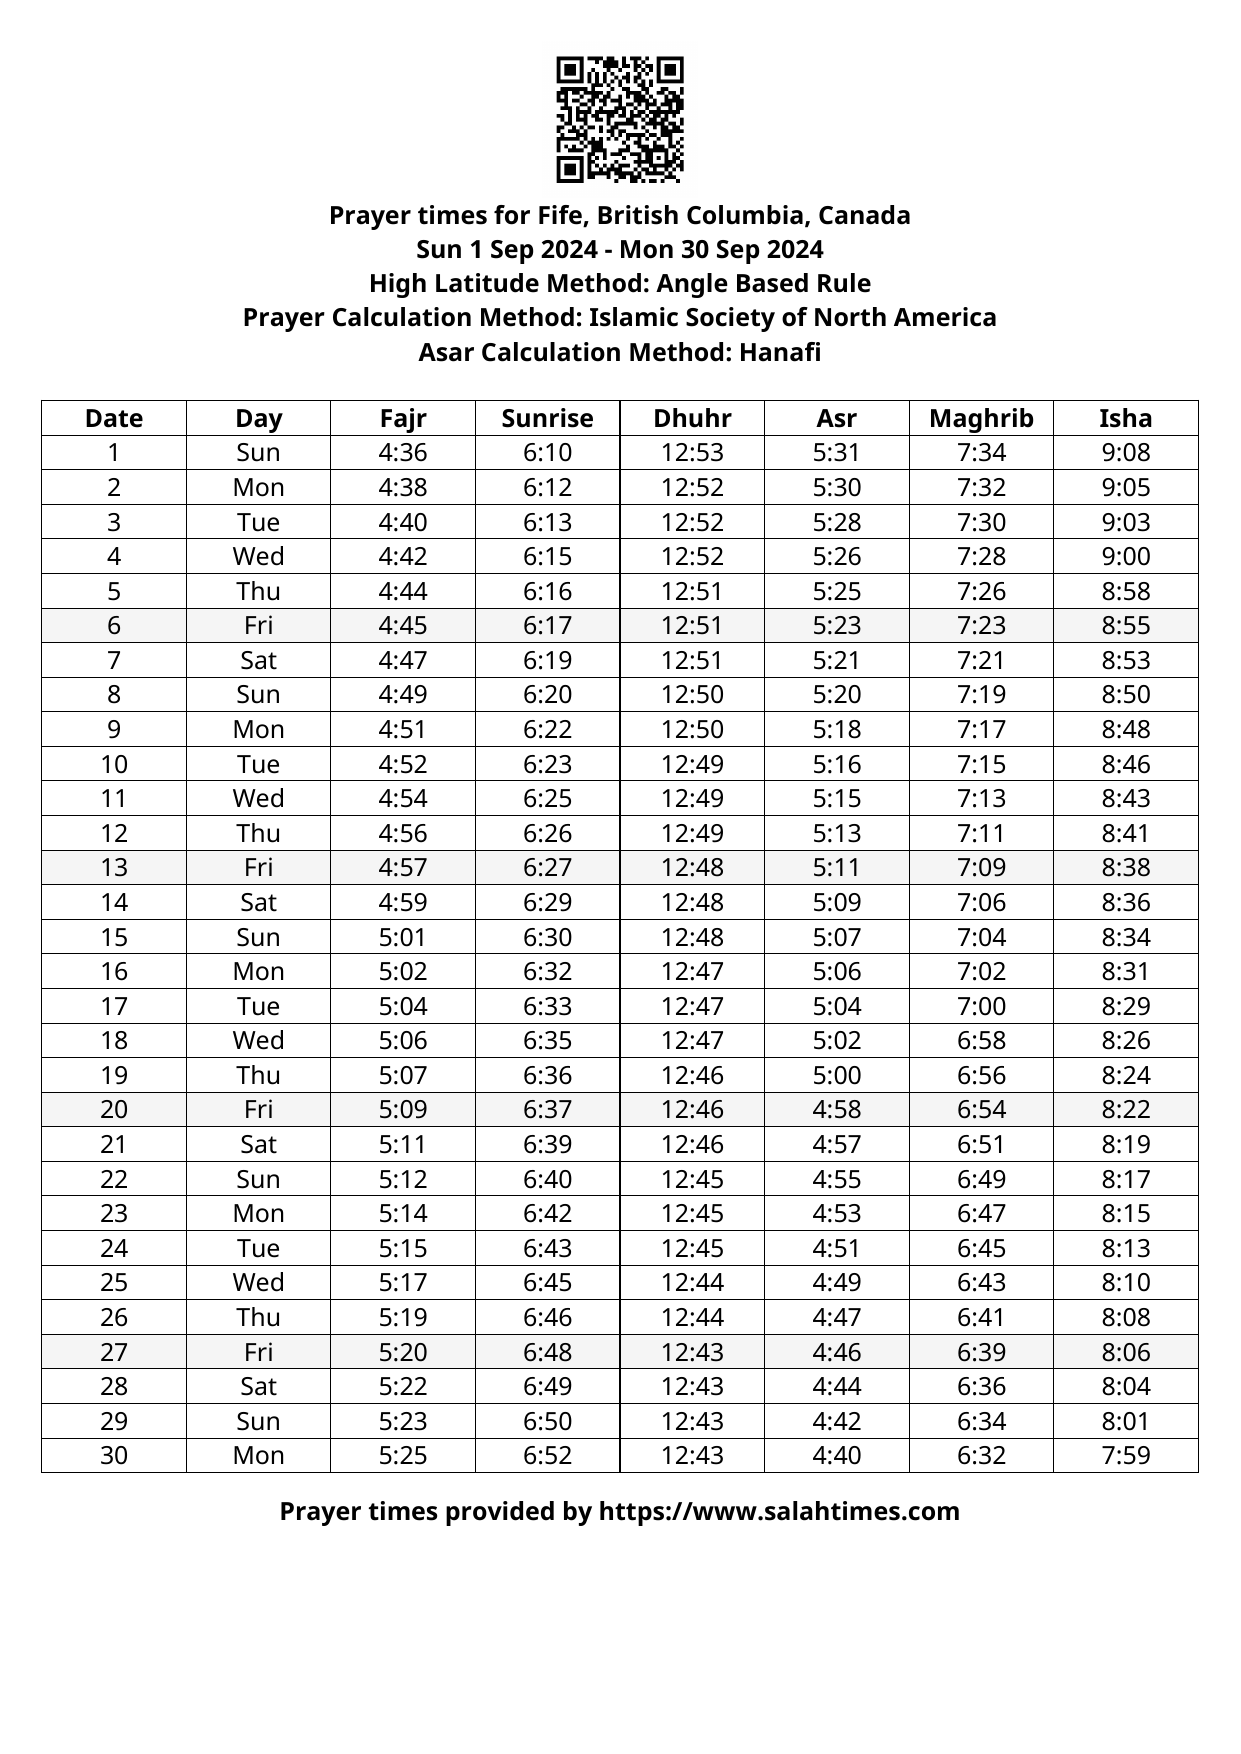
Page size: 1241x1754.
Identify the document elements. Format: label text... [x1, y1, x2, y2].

table_cell 4:36 [331, 436, 475, 469]
table_cell 5:18 [765, 712, 909, 746]
table_cell 12:50 [621, 678, 764, 711]
table_cell Fri [187, 609, 330, 642]
table_cell 4:53 [765, 1196, 909, 1230]
table_cell 22 [42, 1162, 186, 1195]
table_cell 7:32 [910, 470, 1053, 504]
table_cell Tue [187, 1231, 330, 1264]
table_cell 6:54 [910, 1093, 1053, 1126]
table_cell 5:07 [331, 1058, 475, 1092]
table_cell 12:46 [621, 1127, 764, 1161]
table_cell 6:30 [476, 920, 619, 953]
table_cell 7:04 [910, 920, 1053, 953]
table_cell 27 [42, 1335, 186, 1368]
table_cell Sat [187, 1369, 330, 1403]
table_cell 8:36 [1054, 885, 1198, 919]
table_cell 8:31 [1054, 954, 1198, 988]
table_cell 7 [42, 643, 186, 677]
table_cell 7:09 [910, 851, 1053, 884]
text Prayer times provided by https://www.salahtimes.com [42, 1494, 1198, 1528]
table_cell Sat [187, 885, 330, 919]
table_cell 6:23 [476, 747, 619, 780]
table_cell 8:04 [1054, 1369, 1198, 1403]
table_cell 6:49 [910, 1162, 1053, 1195]
table_cell 5:25 [331, 1439, 475, 1472]
table_cell 6:46 [476, 1300, 619, 1334]
table_cell Wed [187, 539, 330, 573]
table_cell 12:47 [621, 989, 764, 1022]
table_cell 6:41 [910, 1300, 1053, 1334]
table_header Day [187, 401, 330, 434]
table_cell 12:43 [621, 1404, 764, 1437]
table_cell 12:51 [621, 609, 764, 642]
table_cell 4:46 [765, 1335, 909, 1368]
table_cell 4:56 [331, 816, 475, 849]
table_cell 6:25 [476, 781, 619, 815]
picture [542, 41, 699, 198]
table_cell 6:22 [476, 712, 619, 746]
table_cell Sun [187, 678, 330, 711]
table_cell 6:35 [476, 1024, 619, 1057]
table_cell 4:54 [331, 781, 475, 815]
table_cell Thu [187, 1058, 330, 1092]
table_cell 6:39 [476, 1127, 619, 1161]
table_cell 4:47 [765, 1300, 909, 1334]
table_header Dhuhr [621, 401, 764, 434]
table_cell 5:31 [765, 436, 909, 469]
table_cell 6:51 [910, 1127, 1053, 1161]
table_cell 12 [42, 816, 186, 849]
table_cell 4:57 [331, 851, 475, 884]
table_cell 5:04 [765, 989, 909, 1022]
table_cell 5:14 [331, 1196, 475, 1230]
table_cell 5:22 [331, 1369, 475, 1403]
table_cell 12:51 [621, 643, 764, 677]
table_cell 4:49 [765, 1266, 909, 1299]
table_cell 21 [42, 1127, 186, 1161]
table_cell 10 [42, 747, 186, 780]
table_cell 8:38 [1054, 851, 1198, 884]
table_cell 12:47 [621, 954, 764, 988]
table_cell 8:15 [1054, 1196, 1198, 1230]
table_cell 6:15 [476, 539, 619, 573]
table_cell 9 [42, 712, 186, 746]
table_cell 11 [42, 781, 186, 815]
table_cell 12:45 [621, 1231, 764, 1264]
table_cell 5:17 [331, 1266, 475, 1299]
table_cell 12:44 [621, 1300, 764, 1334]
table_cell 5:09 [331, 1093, 475, 1126]
table_cell 5:04 [331, 989, 475, 1022]
table_cell 4:49 [331, 678, 475, 711]
table_cell 5:09 [765, 885, 909, 919]
table_header Date [42, 401, 186, 434]
table_cell 7:06 [910, 885, 1053, 919]
table_cell 24 [42, 1231, 186, 1264]
table_cell 6:26 [476, 816, 619, 849]
table_cell Sat [187, 1127, 330, 1161]
table_cell 12:52 [621, 505, 764, 538]
table_cell 8:48 [1054, 712, 1198, 746]
table_cell 8:50 [1054, 678, 1198, 711]
table_cell Wed [187, 1024, 330, 1057]
table_cell 6:42 [476, 1196, 619, 1230]
table_cell 12:43 [621, 1439, 764, 1472]
table_cell 6:13 [476, 505, 619, 538]
table_cell 4:44 [765, 1369, 909, 1403]
table_cell Fri [187, 1335, 330, 1368]
text Prayer times for Fife, British Columbia, Canada [42, 198, 1198, 232]
table_cell 8:41 [1054, 816, 1198, 849]
table_cell 12:48 [621, 920, 764, 953]
table_cell 17 [42, 989, 186, 1022]
table_cell Fri [187, 851, 330, 884]
table_cell 7:21 [910, 643, 1053, 677]
table_cell 8:46 [1054, 747, 1198, 780]
table_cell 6:10 [476, 436, 619, 469]
table_cell 5:26 [765, 539, 909, 573]
table_cell 5:20 [331, 1335, 475, 1368]
table_cell 6:43 [476, 1231, 619, 1264]
table_cell 5:00 [765, 1058, 909, 1092]
table_cell 8:01 [1054, 1404, 1198, 1437]
table_cell 12:48 [621, 885, 764, 919]
table_cell 25 [42, 1266, 186, 1299]
table_cell Tue [187, 747, 330, 780]
table_cell 5:11 [331, 1127, 475, 1161]
table_cell 6:34 [910, 1404, 1053, 1437]
table_cell 4 [42, 539, 186, 573]
table_cell 6:32 [476, 954, 619, 988]
table_cell Mon [187, 954, 330, 988]
table_cell 5:28 [765, 505, 909, 538]
table_cell 12:49 [621, 781, 764, 815]
table_cell 4:58 [765, 1093, 909, 1126]
table_cell 12:52 [621, 470, 764, 504]
table_cell 4:44 [331, 574, 475, 607]
table_cell 12:49 [621, 816, 764, 849]
table_cell 6:29 [476, 885, 619, 919]
table_cell 6:12 [476, 470, 619, 504]
text Asar Calculation Method: Hanafi [42, 334, 1198, 368]
table_cell 6:33 [476, 989, 619, 1022]
table_cell 9:08 [1054, 436, 1198, 469]
table_cell 7:30 [910, 505, 1053, 538]
table_header Fajr [331, 401, 475, 434]
table_cell 3 [42, 505, 186, 538]
table_cell 6:20 [476, 678, 619, 711]
table_cell 7:26 [910, 574, 1053, 607]
table_cell 7:11 [910, 816, 1053, 849]
table_cell Mon [187, 1196, 330, 1230]
table_cell 6 [42, 609, 186, 642]
table_cell 16 [42, 954, 186, 988]
table_cell 30 [42, 1439, 186, 1472]
table_header Isha [1054, 401, 1198, 434]
table_cell 5:25 [765, 574, 909, 607]
table_cell 8:29 [1054, 989, 1198, 1022]
table_cell 26 [42, 1300, 186, 1334]
table_cell 7:00 [910, 989, 1053, 1022]
table_cell 4:42 [765, 1404, 909, 1437]
table_cell 4:47 [331, 643, 475, 677]
table_cell 6:45 [910, 1231, 1053, 1264]
table_cell 8 [42, 678, 186, 711]
table_cell 12:47 [621, 1024, 764, 1057]
table_cell 8:22 [1054, 1093, 1198, 1126]
table_cell 1 [42, 436, 186, 469]
table_cell 5:12 [331, 1162, 475, 1195]
table_cell 7:34 [910, 436, 1053, 469]
table_cell 8:55 [1054, 609, 1198, 642]
table_cell Sun [187, 436, 330, 469]
table_cell 9:03 [1054, 505, 1198, 538]
table_cell 6:56 [910, 1058, 1053, 1092]
table_cell 6:47 [910, 1196, 1053, 1230]
table_cell 13 [42, 851, 186, 884]
table_cell 4:40 [765, 1439, 909, 1472]
table_cell 5:21 [765, 643, 909, 677]
table_cell 5:11 [765, 851, 909, 884]
table_cell 8:17 [1054, 1162, 1198, 1195]
table_cell 6:17 [476, 609, 619, 642]
table_cell 12:50 [621, 712, 764, 746]
table_cell 15 [42, 920, 186, 953]
table_cell 12:49 [621, 747, 764, 780]
table_cell 6:36 [910, 1369, 1053, 1403]
table_cell 4:40 [331, 505, 475, 538]
table_cell 7:15 [910, 747, 1053, 780]
table_cell 8:13 [1054, 1231, 1198, 1264]
table_cell 12:45 [621, 1162, 764, 1195]
table_cell Thu [187, 574, 330, 607]
text Sun 1 Sep 2024 - Mon 30 Sep 2024 [42, 232, 1198, 266]
table_cell 12:43 [621, 1335, 764, 1368]
table_cell 5:30 [765, 470, 909, 504]
table_cell 29 [42, 1404, 186, 1437]
table_cell 2 [42, 470, 186, 504]
table_cell 8:08 [1054, 1300, 1198, 1334]
table_cell 8:53 [1054, 643, 1198, 677]
table_cell 5:01 [331, 920, 475, 953]
table_cell Tue [187, 989, 330, 1022]
table_cell 5 [42, 574, 186, 607]
table_cell 8:19 [1054, 1127, 1198, 1161]
table_cell 4:38 [331, 470, 475, 504]
table_cell Thu [187, 1300, 330, 1334]
table_cell 4:42 [331, 539, 475, 573]
table_cell 6:39 [910, 1335, 1053, 1368]
table_cell 5:06 [331, 1024, 475, 1057]
table_cell 6:37 [476, 1093, 619, 1126]
table_cell 4:59 [331, 885, 475, 919]
table_header Sunrise [476, 401, 619, 434]
table_cell 6:43 [910, 1266, 1053, 1299]
table_header Maghrib [910, 401, 1053, 434]
table_cell Thu [187, 816, 330, 849]
table_cell 6:27 [476, 851, 619, 884]
table_cell 6:48 [476, 1335, 619, 1368]
table_cell 5:02 [765, 1024, 909, 1057]
table_cell 4:45 [331, 609, 475, 642]
table_cell 5:02 [331, 954, 475, 988]
table_cell 6:32 [910, 1439, 1053, 1472]
table_cell Wed [187, 1266, 330, 1299]
table_cell 8:34 [1054, 920, 1198, 953]
table_cell 8:10 [1054, 1266, 1198, 1299]
table_cell 20 [42, 1093, 186, 1126]
table_cell 6:52 [476, 1439, 619, 1472]
table_cell 12:45 [621, 1196, 764, 1230]
table_cell Sun [187, 1162, 330, 1195]
table_cell 5:23 [331, 1404, 475, 1437]
table_cell 23 [42, 1196, 186, 1230]
table_cell 5:06 [765, 954, 909, 988]
table_cell 28 [42, 1369, 186, 1403]
table_cell Mon [187, 1439, 330, 1472]
table_cell 4:51 [765, 1231, 909, 1264]
table_cell 12:44 [621, 1266, 764, 1299]
table_cell 6:50 [476, 1404, 619, 1437]
table_cell 14 [42, 885, 186, 919]
table_cell 6:36 [476, 1058, 619, 1092]
table_cell 9:05 [1054, 470, 1198, 504]
table_cell Sun [187, 920, 330, 953]
text High Latitude Method: Angle Based Rule [42, 266, 1198, 300]
table_cell 12:43 [621, 1369, 764, 1403]
table_cell 5:23 [765, 609, 909, 642]
table_cell Fri [187, 1093, 330, 1126]
table_cell Wed [187, 781, 330, 815]
table_cell 8:24 [1054, 1058, 1198, 1092]
table_cell 7:59 [1054, 1439, 1198, 1472]
table_cell 8:58 [1054, 574, 1198, 607]
table_cell 8:43 [1054, 781, 1198, 815]
table_cell Mon [187, 470, 330, 504]
table_cell 5:20 [765, 678, 909, 711]
table_cell 5:07 [765, 920, 909, 953]
table_cell 5:16 [765, 747, 909, 780]
table_cell 7:17 [910, 712, 1053, 746]
table_cell Mon [187, 712, 330, 746]
table_cell 6:49 [476, 1369, 619, 1403]
table_cell 5:19 [331, 1300, 475, 1334]
table_cell 7:28 [910, 539, 1053, 573]
table_cell 18 [42, 1024, 186, 1057]
table_cell 12:51 [621, 574, 764, 607]
table_cell 5:13 [765, 816, 909, 849]
table_cell 5:15 [765, 781, 909, 815]
table_cell 8:06 [1054, 1335, 1198, 1368]
table_cell 8:26 [1054, 1024, 1198, 1057]
table_cell 7:02 [910, 954, 1053, 988]
table_cell 12:46 [621, 1058, 764, 1092]
table_cell 4:57 [765, 1127, 909, 1161]
table_cell 6:58 [910, 1024, 1053, 1057]
table_cell 6:40 [476, 1162, 619, 1195]
table_cell 6:16 [476, 574, 619, 607]
table_cell 12:53 [621, 436, 764, 469]
table_cell 6:45 [476, 1266, 619, 1299]
table_header Asr [765, 401, 909, 434]
table_cell 4:52 [331, 747, 475, 780]
table_cell 6:19 [476, 643, 619, 677]
table_cell 4:51 [331, 712, 475, 746]
table_cell 7:13 [910, 781, 1053, 815]
table_cell 12:52 [621, 539, 764, 573]
table_cell Sun [187, 1404, 330, 1437]
table_cell 4:55 [765, 1162, 909, 1195]
text Prayer Calculation Method: Islamic Society of North America [42, 300, 1198, 334]
table_cell Sat [187, 643, 330, 677]
table_cell 7:23 [910, 609, 1053, 642]
table_cell Tue [187, 505, 330, 538]
table_cell 9:00 [1054, 539, 1198, 573]
table_cell 19 [42, 1058, 186, 1092]
table_cell 7:19 [910, 678, 1053, 711]
table_cell 5:15 [331, 1231, 475, 1264]
table_cell 12:46 [621, 1093, 764, 1126]
table_cell 12:48 [621, 851, 764, 884]
